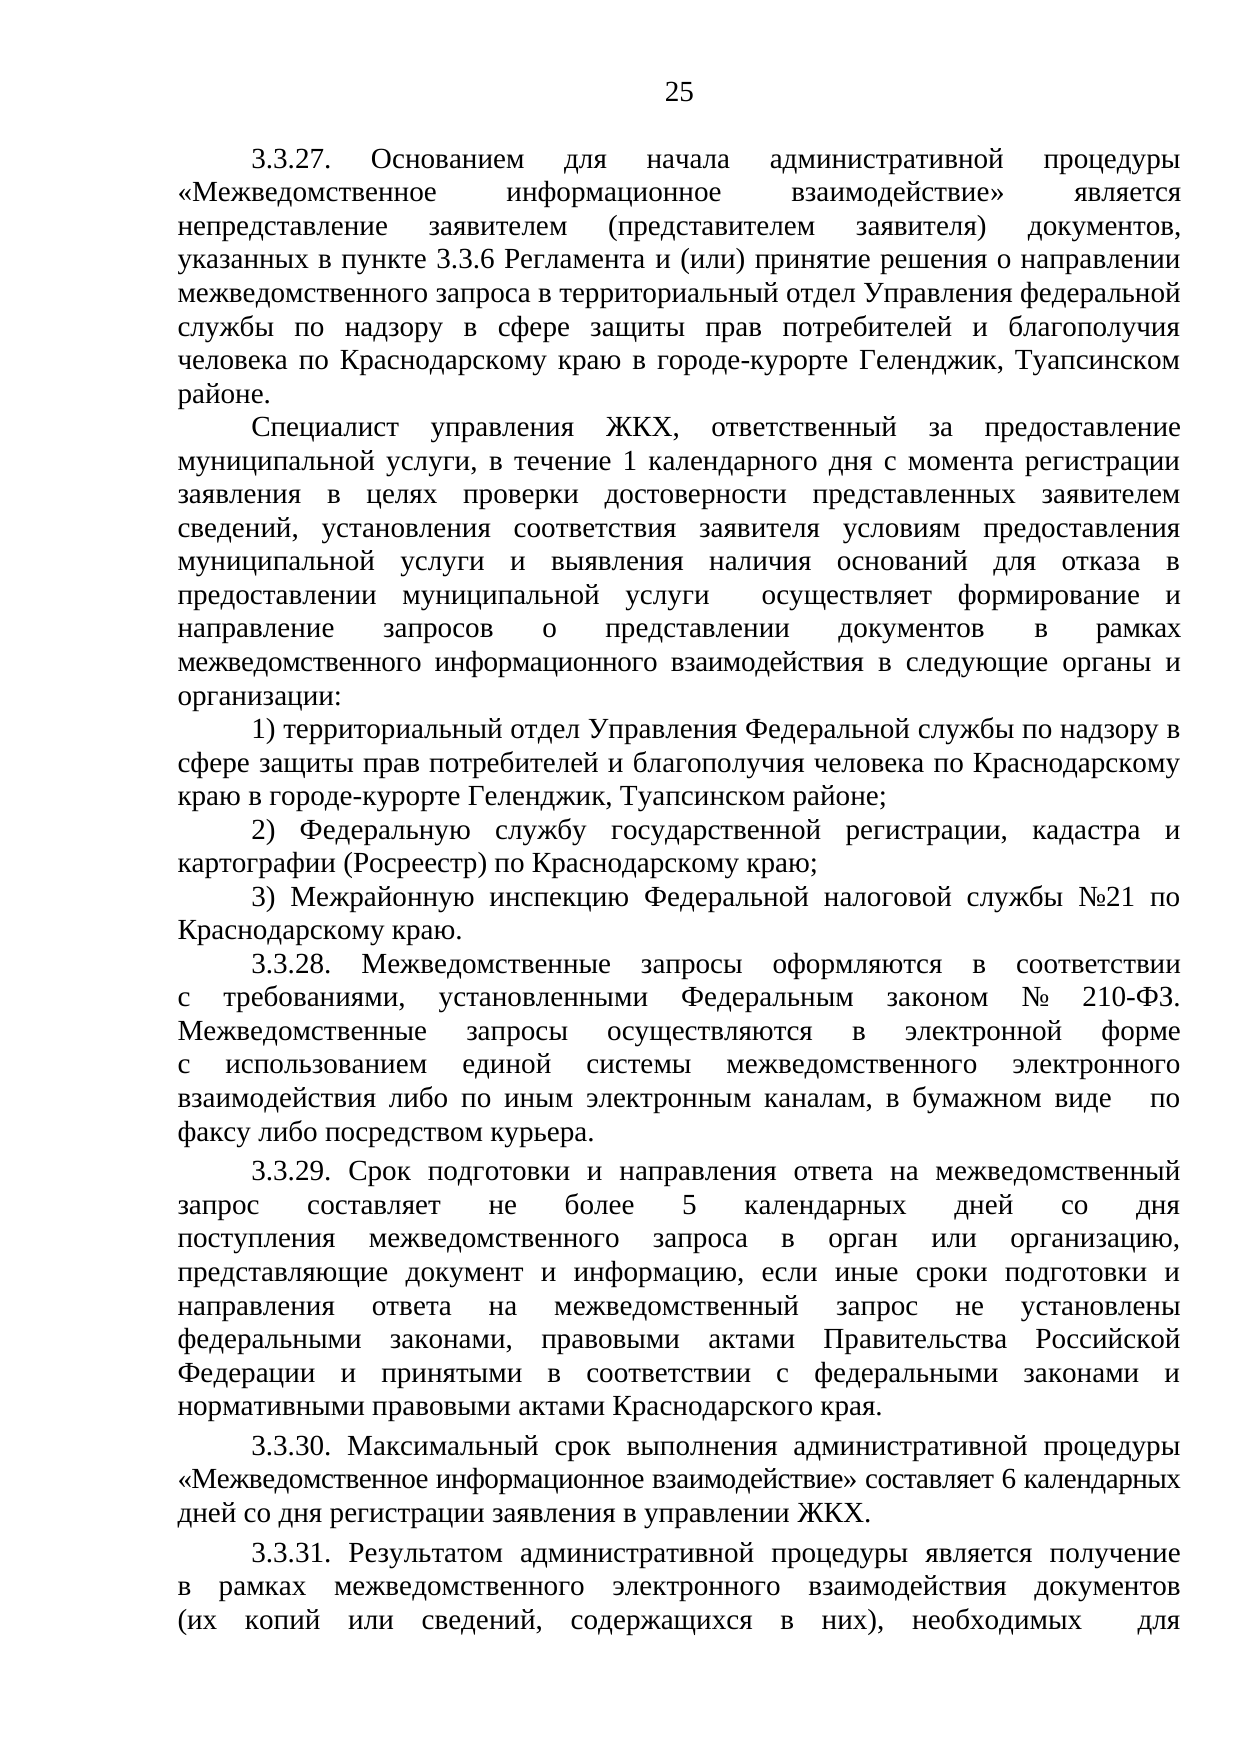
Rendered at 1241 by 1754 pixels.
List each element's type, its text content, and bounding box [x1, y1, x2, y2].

text 1) территориальный отдел Управления Федеральной службы по надзору в сфере защиты прав потребителей и благополучия человека по Краснодарскому краю в городе-курорте Геленджик, Туапсинском районе; [177, 711, 1181, 812]
text 3.3.27. Основанием для начала административной процедуры «Межведомственное информационное взаимодействие» является непредставление заявителем (представителем заявителя) документов, указанных в пункте 3.3.6 Регламента и (или) принятие решения о направлении межведомственного запроса в территориальный отдел Управления федеральной службы по надзору в сфере защиты прав потребителей и благополучия человека по Краснодарскому краю в городе-курорте Геленджик, Туапсинском районе. [177, 141, 1181, 409]
text 2) Федеральную службу государственной регистрации, кадастра и картографии (Росреестр) по Краснодарскому краю; [177, 812, 1181, 879]
text 3.3.28. Межведомственные запросы оформляются в соответствии с требованиями, установленными Федеральным законом № 210-ФЗ. Межведомственные запросы осуществляются в электронной форме с использованием единой системы межведомственного электронного взаимодействия либо по иным электронным каналам, в бумажном виде по факсу либо посредством курьера. [177, 946, 1181, 1147]
text 3) Межрайонную инспекцию Федеральной налоговой службы №21 по Краснодарскому краю. [177, 879, 1181, 946]
text 3.3.30. Максимальный срок выполнения административной процедуры «Межведомственное информационное взаимодействие» составляет 6 календарных дней со дня регистрации заявления в управлении ЖКХ. [177, 1428, 1181, 1529]
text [177, 1535, 1181, 1636]
text 3.3.29. Срок подготовки и направления ответа на межведомственный запрос составляет не более 5 календарных дней со дня поступления межведомственного запроса в орган или организацию, представляющие документ и информацию, если иные сроки подготовки и направления ответа на межведомственный запрос не установлены федеральными законами, правовыми актами Правительства Российской Федерации и принятыми в соответствии с федеральными законами и нормативными правовыми актами Краснодарского края. [177, 1153, 1181, 1422]
text Специалист управления ЖКХ, ответственный за предоставление муниципальной услуги, в течение 1 календарного дня с момента регистрации заявления в целях проверки достоверности представленных заявителем сведений, установления соответствия заявителя условиям предоставления муниципальной услуги и выявления наличия оснований для отказа в предоставлении муниципальной услуги осуществляет формирование и направление запросов о представлении документов в рамках межведомственного информационного взаимодействия в следующие органы и организации: [177, 409, 1181, 711]
